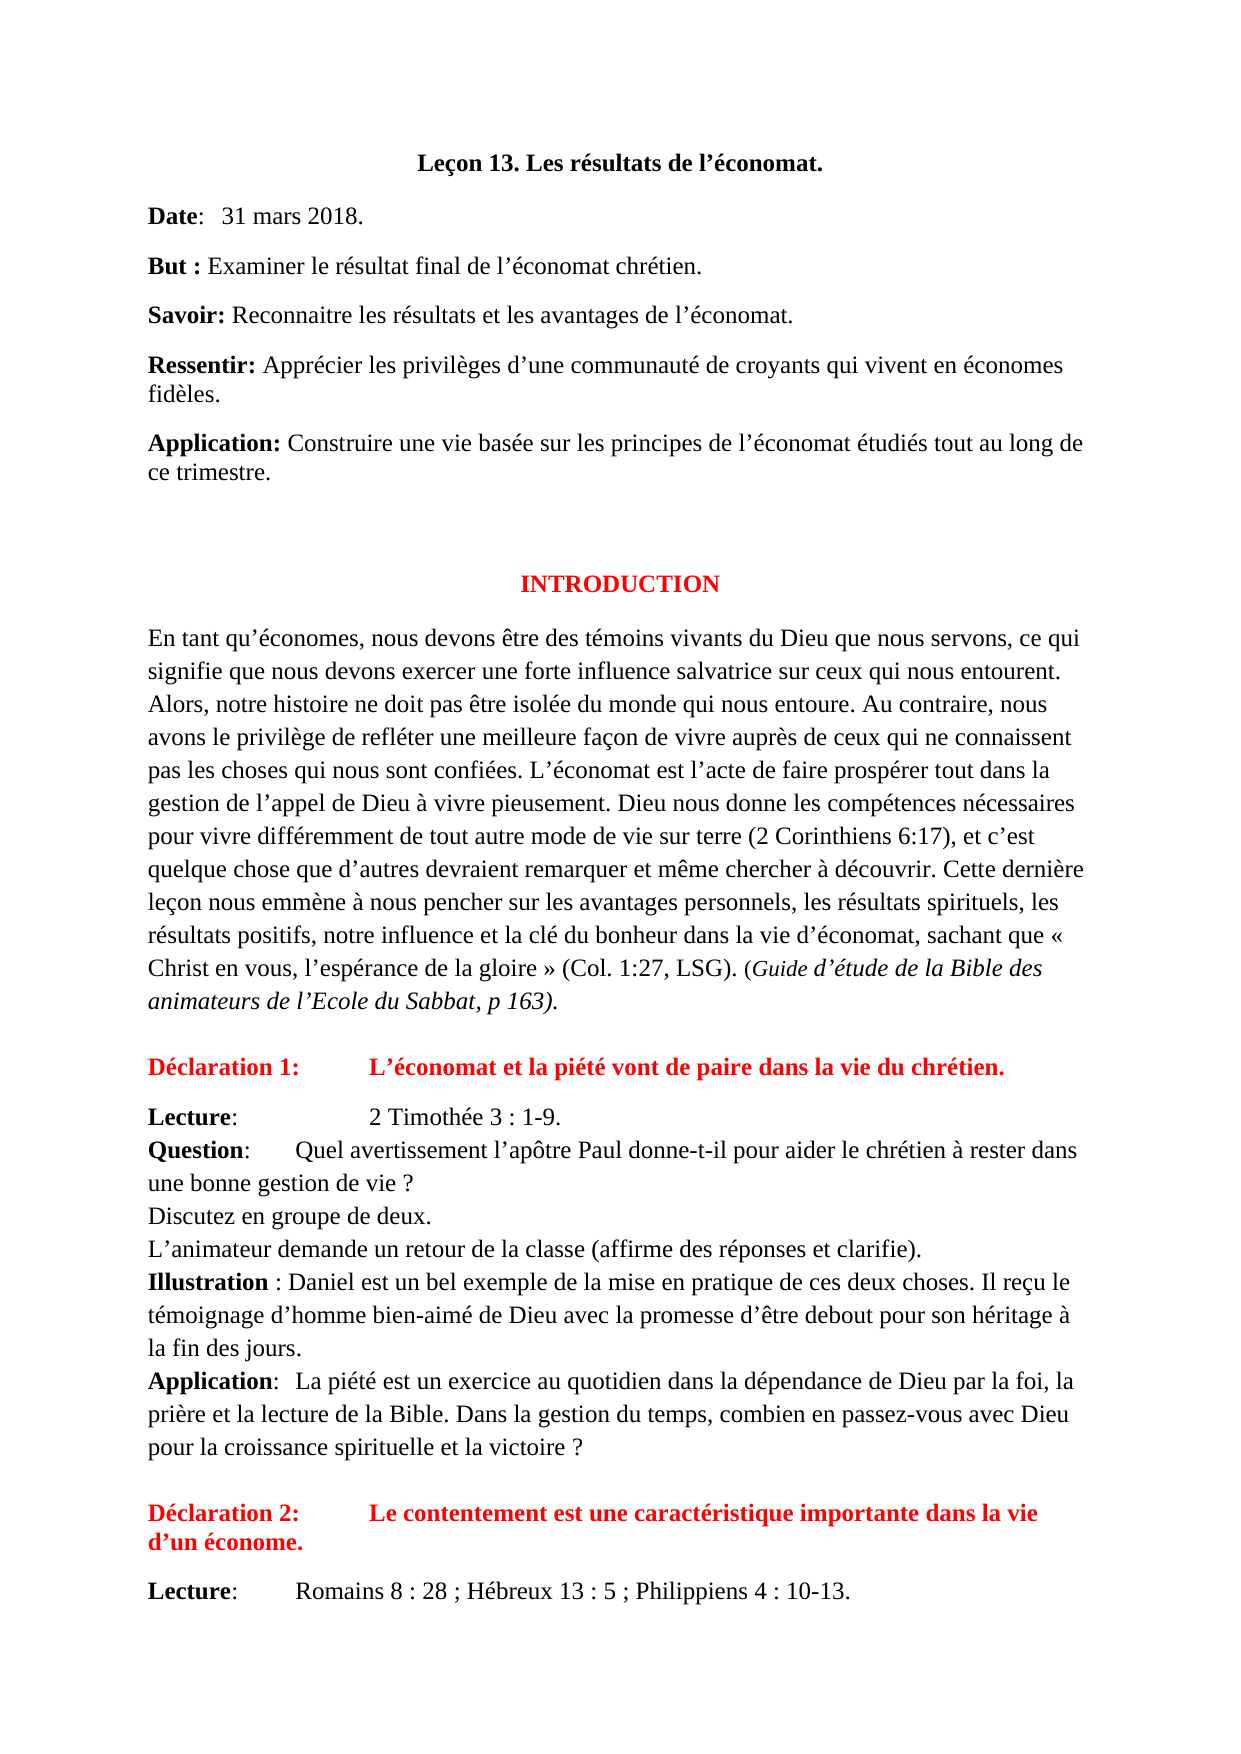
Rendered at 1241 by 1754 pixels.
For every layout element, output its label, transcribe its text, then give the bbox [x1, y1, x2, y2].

text Savoir: Reconnaitre les résultats et les avantages de l’économat. [148, 301, 1093, 329]
text Question: Quel avertissement l’apôtre Paul donne-t-il pour aider le chrétien à rester dans une bonne gestion de vie ? [148, 1135, 1093, 1197]
text INTRODUCTION [148, 569, 1093, 598]
text Ressentir: Apprécier les privilèges d’une communauté de croyants qui vivent en économes fidèles. [148, 350, 1093, 408]
text En tant qu’économes, nous devons être des témoins vivants du Dieu que nous servons, ce qui signifie que nous devons exercer une forte influence salvatrice sur ceux qui nous entourent. Alors, notre histoire ne doit pas être isolée du monde qui nous entoure. Au contraire, nous avons le privilège de refléter une meilleure façon de vivre auprès de ceux qui ne connaissent pas les choses qui nous sont confiées. L’économat est l’acte de faire prospérer tout dans la gestion de l’appel de Dieu à vivre pieusement. Dieu nous donne les compétences nécessaires pour vivre différemment de tout autre mode de vie sur terre (2 Corinthiens 6:17), et c’est quelque chose que d’autres devraient remarquer et même chercher à découvrir. Cette dernière leçon nous emmène à nous pencher sur les avantages personnels, les résultats spirituels, les résultats positifs, notre influence et la clé du bonheur dans la vie d’économat, sachant que « Christ en vous, l’espérance de la gloire » (Col. 1:27, LSG). (Guide d’étude de la Bible des animateurs de l’Ecole du Sabbat, p 163). [148, 623, 1093, 1015]
text Date: 31 mars 2018. [148, 201, 1093, 230]
list Discutez en groupe de deux. [148, 1201, 1093, 1229]
text Lecture: Romains 8 : 28 ; Hébreux 13 : 5 ; Philippiens 4 : 10-13. [148, 1576, 1093, 1605]
list L’animateur demande un retour de la classe (affirme des réponses et clarifie). [148, 1234, 1093, 1263]
text Déclaration 1: L’économat et la piété vont de paire dans la vie du chrétien. [148, 1052, 1093, 1081]
list Application: La piété est un exercice au quotidien dans la dépendance de Dieu par la foi, la prière et la lecture de la Bible. Dans la gestion du temps, combien en passez-vous avec Dieu pour la croissance spirituelle et la victoire ? [148, 1366, 1093, 1461]
text Déclaration 2: Le contentement est une caractéristique importante dans la vie d’un économe. [148, 1498, 1093, 1556]
text But : Examiner le résultat final de l’économat chrétien. [148, 251, 1093, 280]
list Illustration : Daniel est un bel exemple de la mise en pratique de ces deux choses. Il reçu le témoignage d’homme bien-aimé de Dieu avec la promesse d’être debout pour son héritage à la fin des jours. [148, 1267, 1093, 1362]
text Leçon 13. Les résultats de l’économat. [148, 148, 1093, 176]
text Application: Construire une vie basée sur les principes de l’économat étudiés tout au long de ce trimestre. [148, 428, 1093, 486]
text Lecture: 2 Timothée 3 : 1-9. [148, 1102, 1093, 1131]
